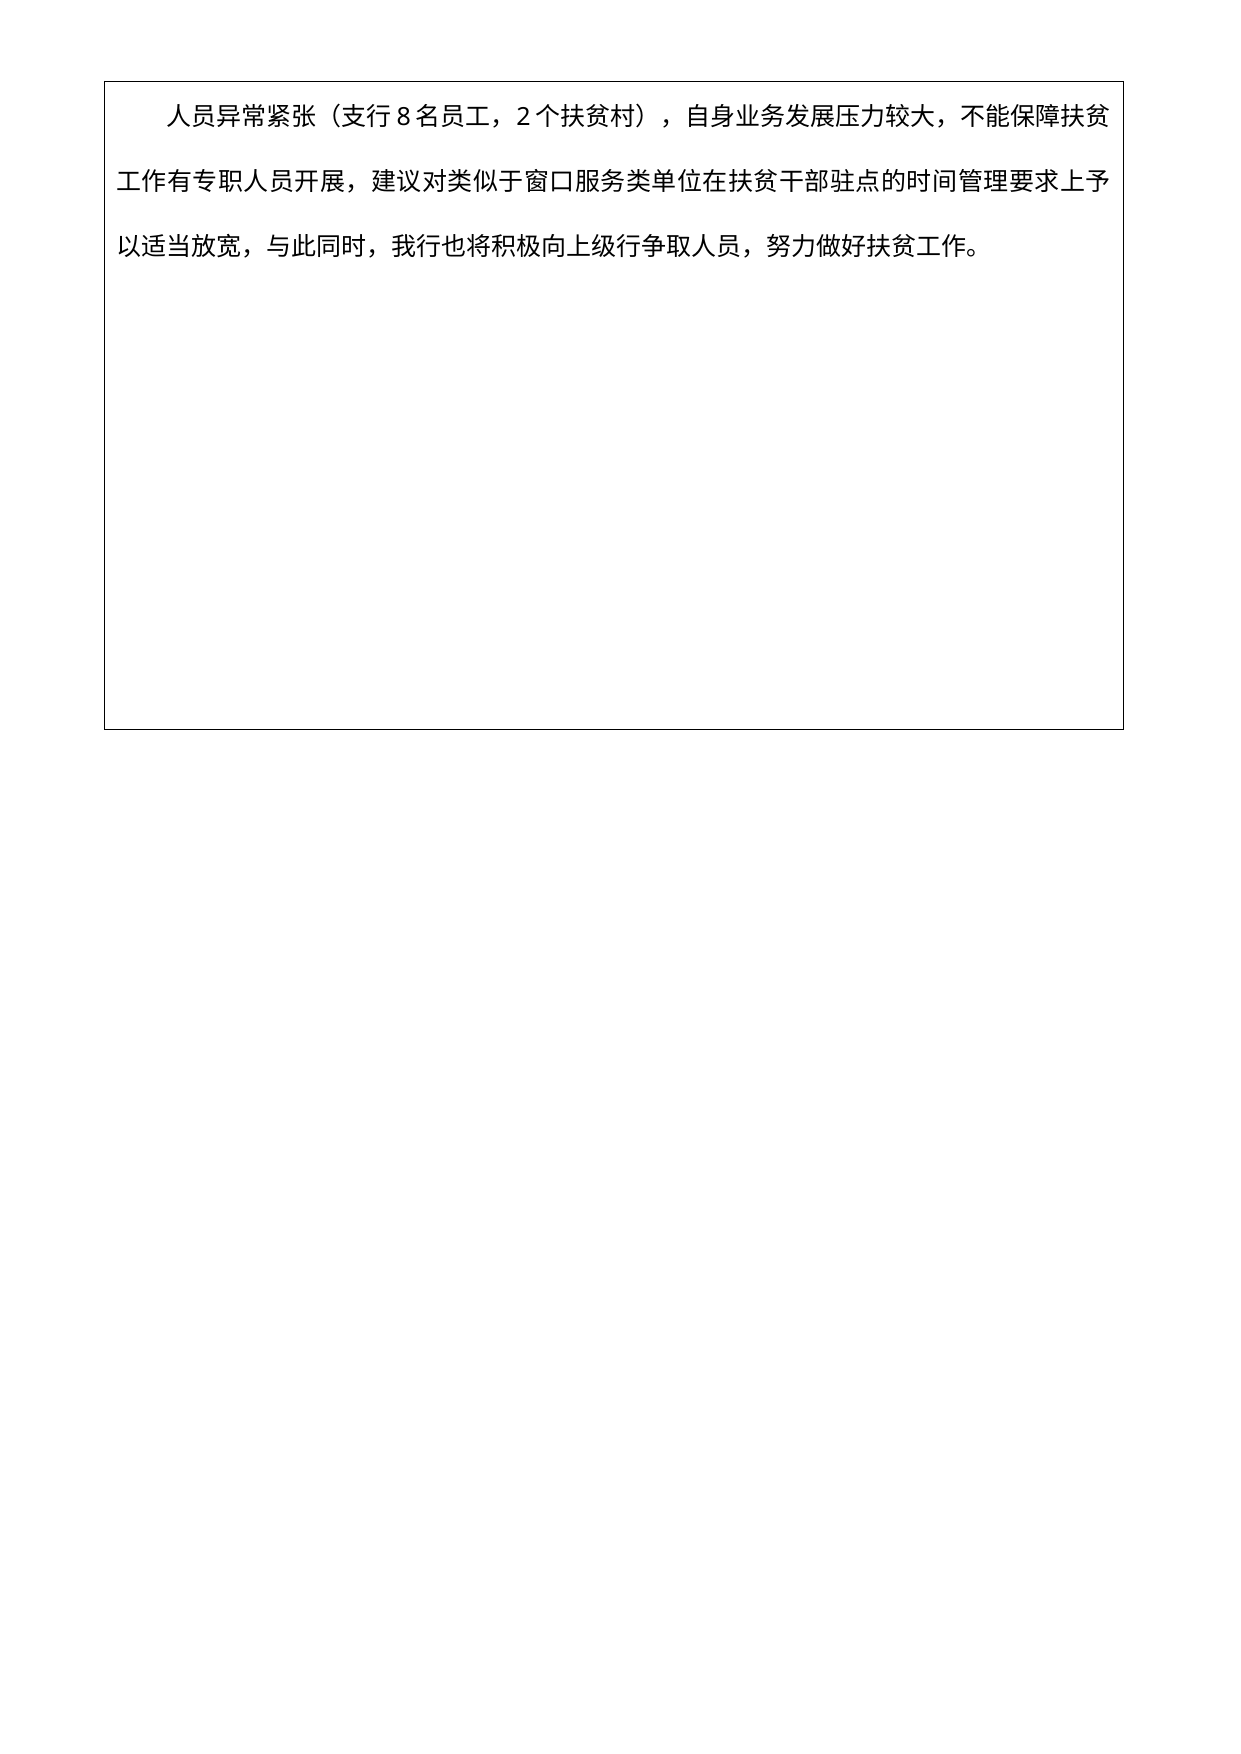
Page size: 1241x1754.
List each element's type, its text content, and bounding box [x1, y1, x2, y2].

table_cell 人员异常紧张（支行8名员工，2个扶贫村），自身业务发展压力较大，不能保障扶贫工作有专职人员开展，建议对类似于窗口服务类单位在扶贫干部驻点的时间管理要求上予以适当放宽，与此同时，我行也将积极向上级行争取人员，努力做好扶贫工作。 [105, 82, 1123, 729]
